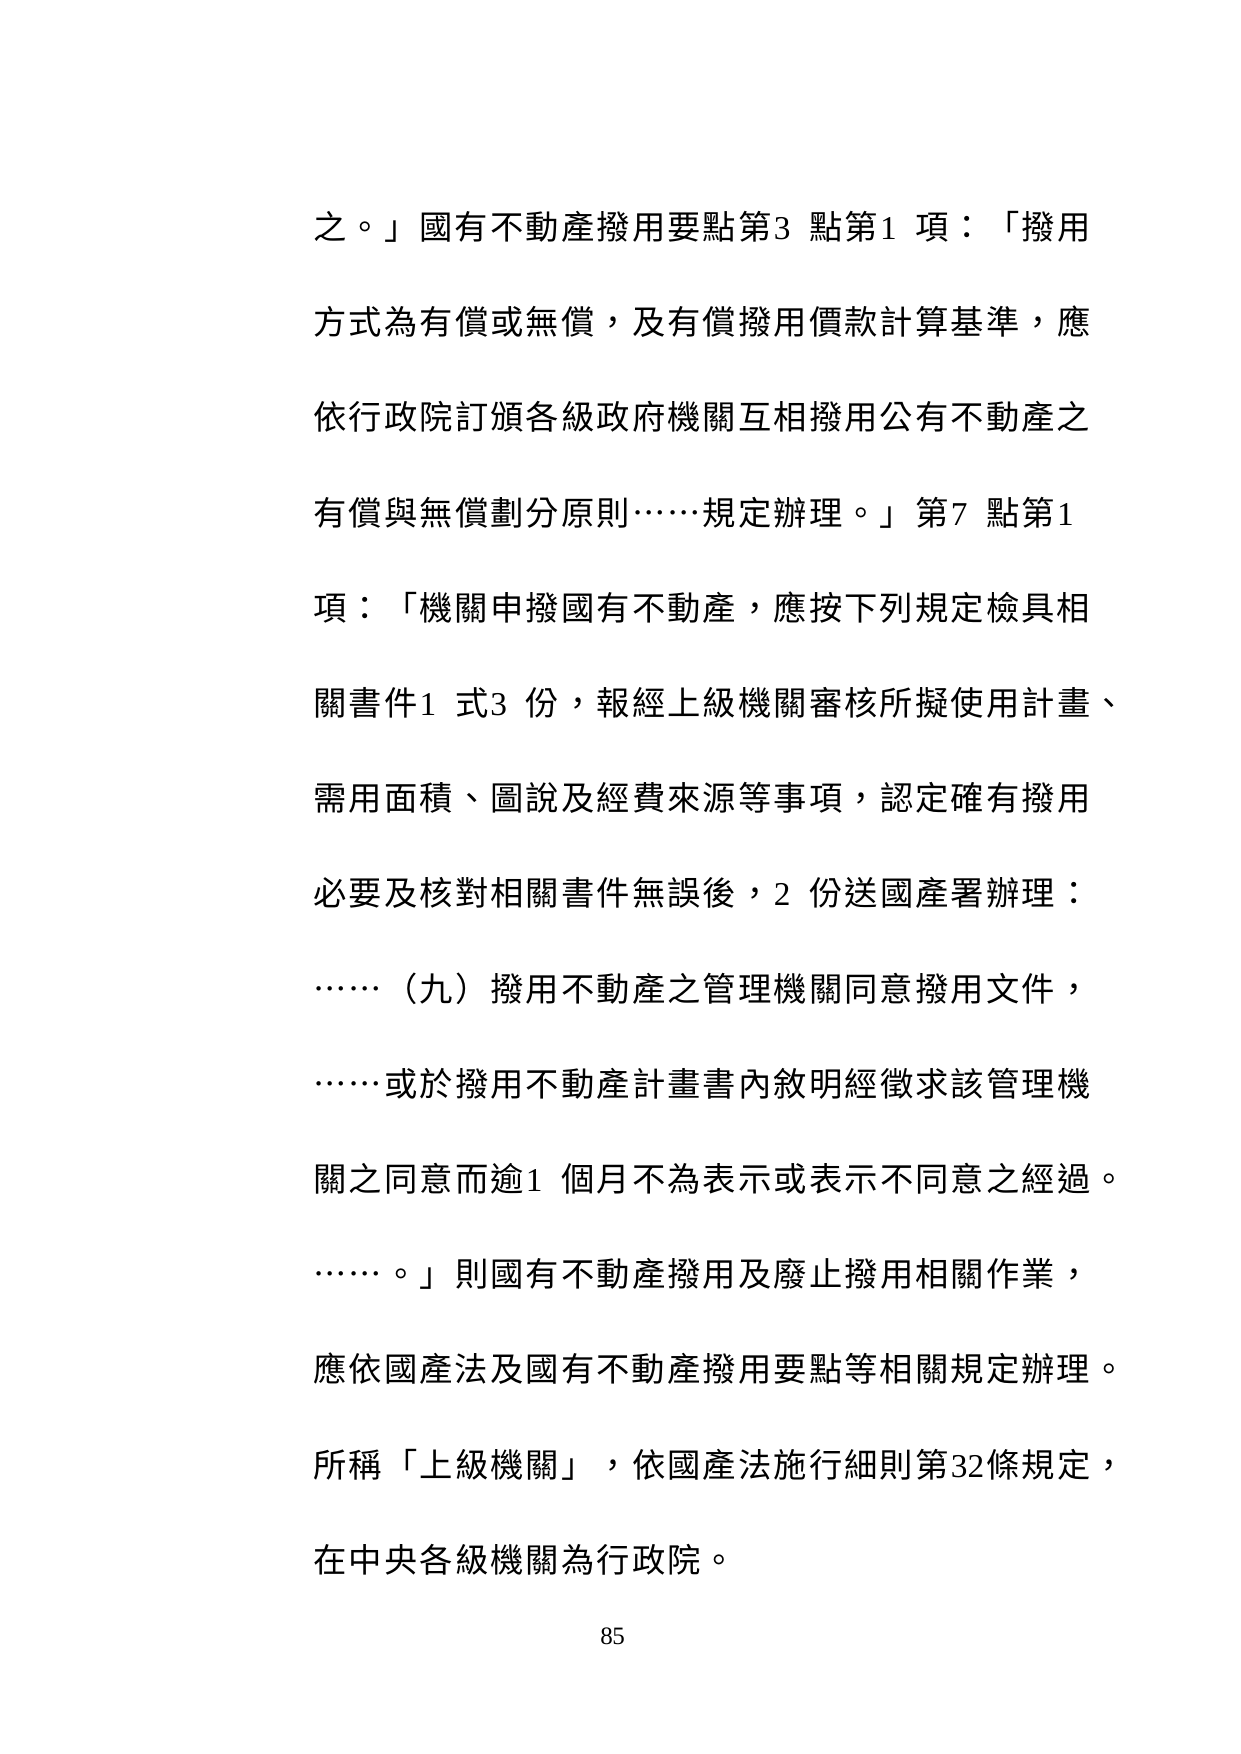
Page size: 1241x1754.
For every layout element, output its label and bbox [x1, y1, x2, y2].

subtitle [242, 177, 1092, 1605]
